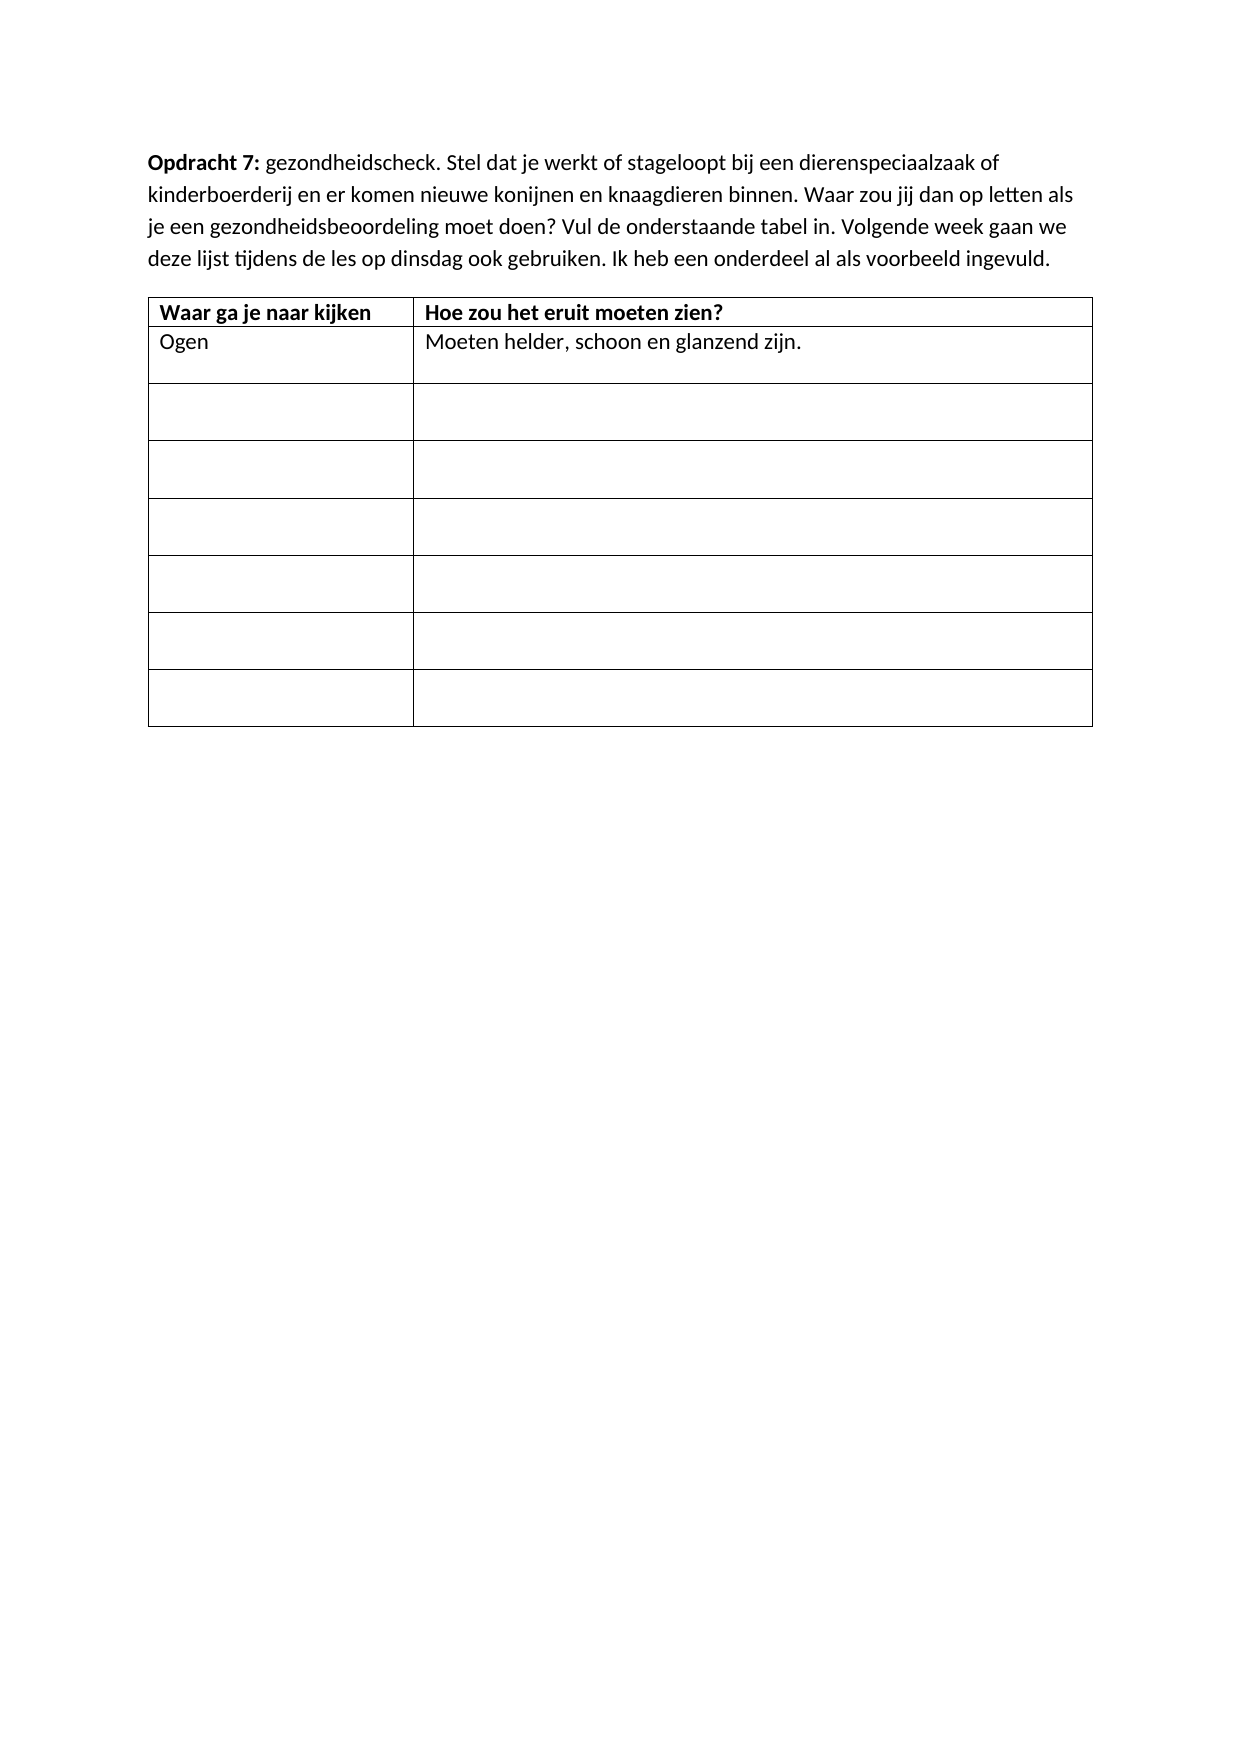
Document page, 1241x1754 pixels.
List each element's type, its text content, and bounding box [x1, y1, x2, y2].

table_cell [414, 384, 1092, 440]
table_cell [149, 499, 413, 554]
table_cell [414, 613, 1092, 669]
table_cell [149, 441, 413, 497]
table_header Hoe zou het eruit moeten zien? [414, 298, 1092, 326]
table_cell [149, 384, 413, 440]
table_cell Ogen [149, 327, 413, 383]
table_cell [414, 556, 1092, 612]
table_cell [414, 441, 1092, 497]
text Opdracht 7: gezondheidscheck. Stel dat je werkt of stageloopt bij een dierenspeciaalzaak of kinderboerderij en er komen nieuwe konijnen en knaagdieren binnen. Waar zou jij dan op letten als je een gezondheidsbeoordeling moet doen? Vul de onderstaande tabel in. Volgende week gaan we deze lijst tijdens de les op dinsdag ook gebruiken. Ik heb een onderdeel al als voorbeeld ingevuld. [148, 148, 1093, 272]
table_cell [149, 613, 413, 669]
table_cell [414, 499, 1092, 554]
table_cell [149, 556, 413, 612]
table_cell [149, 670, 413, 726]
table_header Waar ga je naar kijken [149, 298, 413, 326]
table_cell [414, 670, 1092, 726]
table_cell Moeten helder, schoon en glanzend zijn. [414, 327, 1092, 383]
